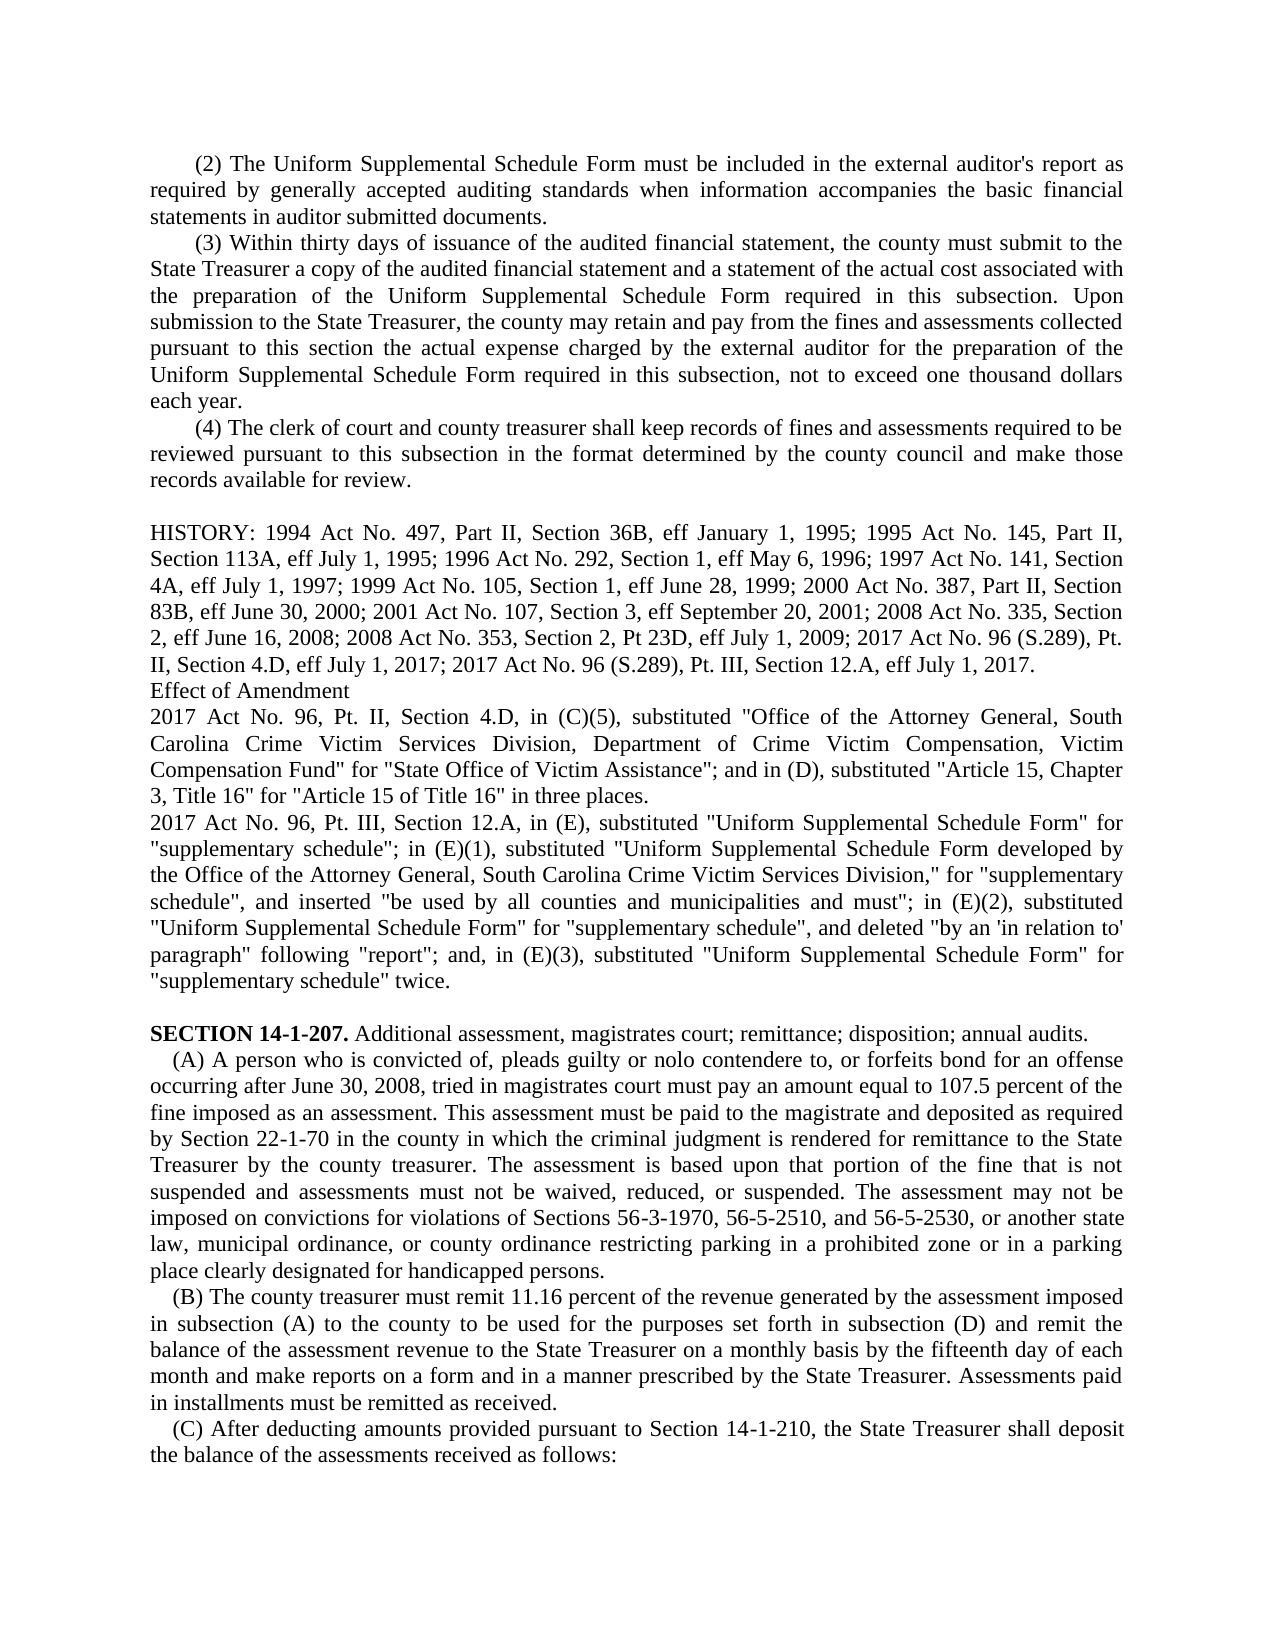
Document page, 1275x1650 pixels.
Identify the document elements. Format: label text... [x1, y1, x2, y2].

text Effect of Amendment [150, 677, 1125, 703]
text (A) A person who is convicted of, pleads guilty or nolo contendere to, or forfeits bond for an offense occurring after June 30, 2008, tried in magistrates court must pay an amount equal to 107.5 percent of the fine imposed as an assessment. This assessment must be paid to the magistrate and deposited as required by Section 22-1-70 in the county in which the criminal judgment is rendered for remittance to the State Treasurer by the county treasurer. The assessment is based upon that portion of the fine that is not suspended and assessments must not be waived, reduced, or suspended. The assessment may not be imposed on convictions for violations of Sections 56-3-1970, 56-5-2510, and 56-5-2530, or another state law, municipal ordinance, or county ordinance restricting parking in a prohibited zone or in a parking place clearly designated for handicapped persons. [150, 1046, 1125, 1283]
text (3) Within thirty days of issuance of the audited financial statement, the county must submit to the State Treasurer a copy of the audited financial statement and a statement of the actual cost associated with the preparation of the Uniform Supplemental Schedule Form required in this subsection. Upon submission to the State Treasurer, the county may retain and pay from the fines and assessments collected pursuant to this section the actual expense charged by the external auditor for the preparation of the Uniform Supplemental Schedule Form required in this subsection, not to exceed one thousand dollars each year. [150, 229, 1125, 413]
text (2) The Uniform Supplemental Schedule Form must be included in the external auditor's report as required by generally accepted auditing standards when information accompanies the basic financial statements in auditor submitted documents. [150, 150, 1125, 229]
text (4) The clerk of court and county treasurer shall keep records of fines and assessments required to be reviewed pursuant to this subsection in the format determined by the county council and make those records available for review. [150, 413, 1125, 493]
text 2017 Act No. 96, Pt. III, Section 12.A, in (E), substituted "Uniform Supplemental Schedule Form" for "supplementary schedule"; in (E)(1), substituted "Uniform Supplemental Schedule Form developed by the Office of the Attorney General, South Carolina Crime Victim Services Division," for "supplementary schedule", and inserted "be used by all counties and municipalities and must"; in (E)(2), substituted "Uniform Supplemental Schedule Form" for "supplementary schedule", and deleted "by an 'in relation to' paragraph" following "report"; and, in (E)(3), substituted "Uniform Supplemental Schedule Form" for "supplementary schedule" twice. [150, 809, 1125, 993]
text (C) After deducting amounts provided pursuant to Section 14-1-210, the State Treasurer shall deposit the balance of the assessments received as follows: [150, 1415, 1125, 1468]
text 2017 Act No. 96, Pt. II, Section 4.D, in (C)(5), substituted "Office of the Attorney General, South Carolina Crime Victim Services Division, Department of Crime Victim Compensation, Victim Compensation Fund" for "State Office of Victim Assistance"; and in (D), substituted "Article 15, Chapter 3, Title 16" for "Article 15 of Title 16" in three places. [150, 703, 1125, 809]
text HISTORY: 1994 Act No. 497, Part II, Section 36B, eff January 1, 1995; 1995 Act No. 145, Part II, Section 113A, eff July 1, 1995; 1996 Act No. 292, Section 1, eff May 6, 1996; 1997 Act No. 141, Section 4A, eff July 1, 1997; 1999 Act No. 105, Section 1, eff June 28, 1999; 2000 Act No. 387, Part II, Section 83B, eff June 30, 2000; 2001 Act No. 107, Section 3, eff September 20, 2001; 2008 Act No. 335, Section 2, eff June 16, 2008; 2008 Act No. 353, Section 2, Pt 23D, eff July 1, 2009; 2017 Act No. 96 (S.289), Pt. II, Section 4.D, eff July 1, 2017; 2017 Act No. 96 (S.289), Pt. III, Section 12.A, eff July 1, 2017. [150, 519, 1125, 677]
text (B) The county treasurer must remit 11.16 percent of the revenue generated by the assessment imposed in subsection (A) to the county to be used for the purposes set forth in subsection (D) and remit the balance of the assessment revenue to the State Treasurer on a monthly basis by the fifteenth day of each month and make reports on a form and in a manner prescribed by the State Treasurer. Assessments paid in installments must be remitted as received. [150, 1283, 1125, 1415]
text SECTION 14-1-207. Additional assessment, magistrates court; remittance; disposition; annual audits. [150, 1020, 1125, 1046]
